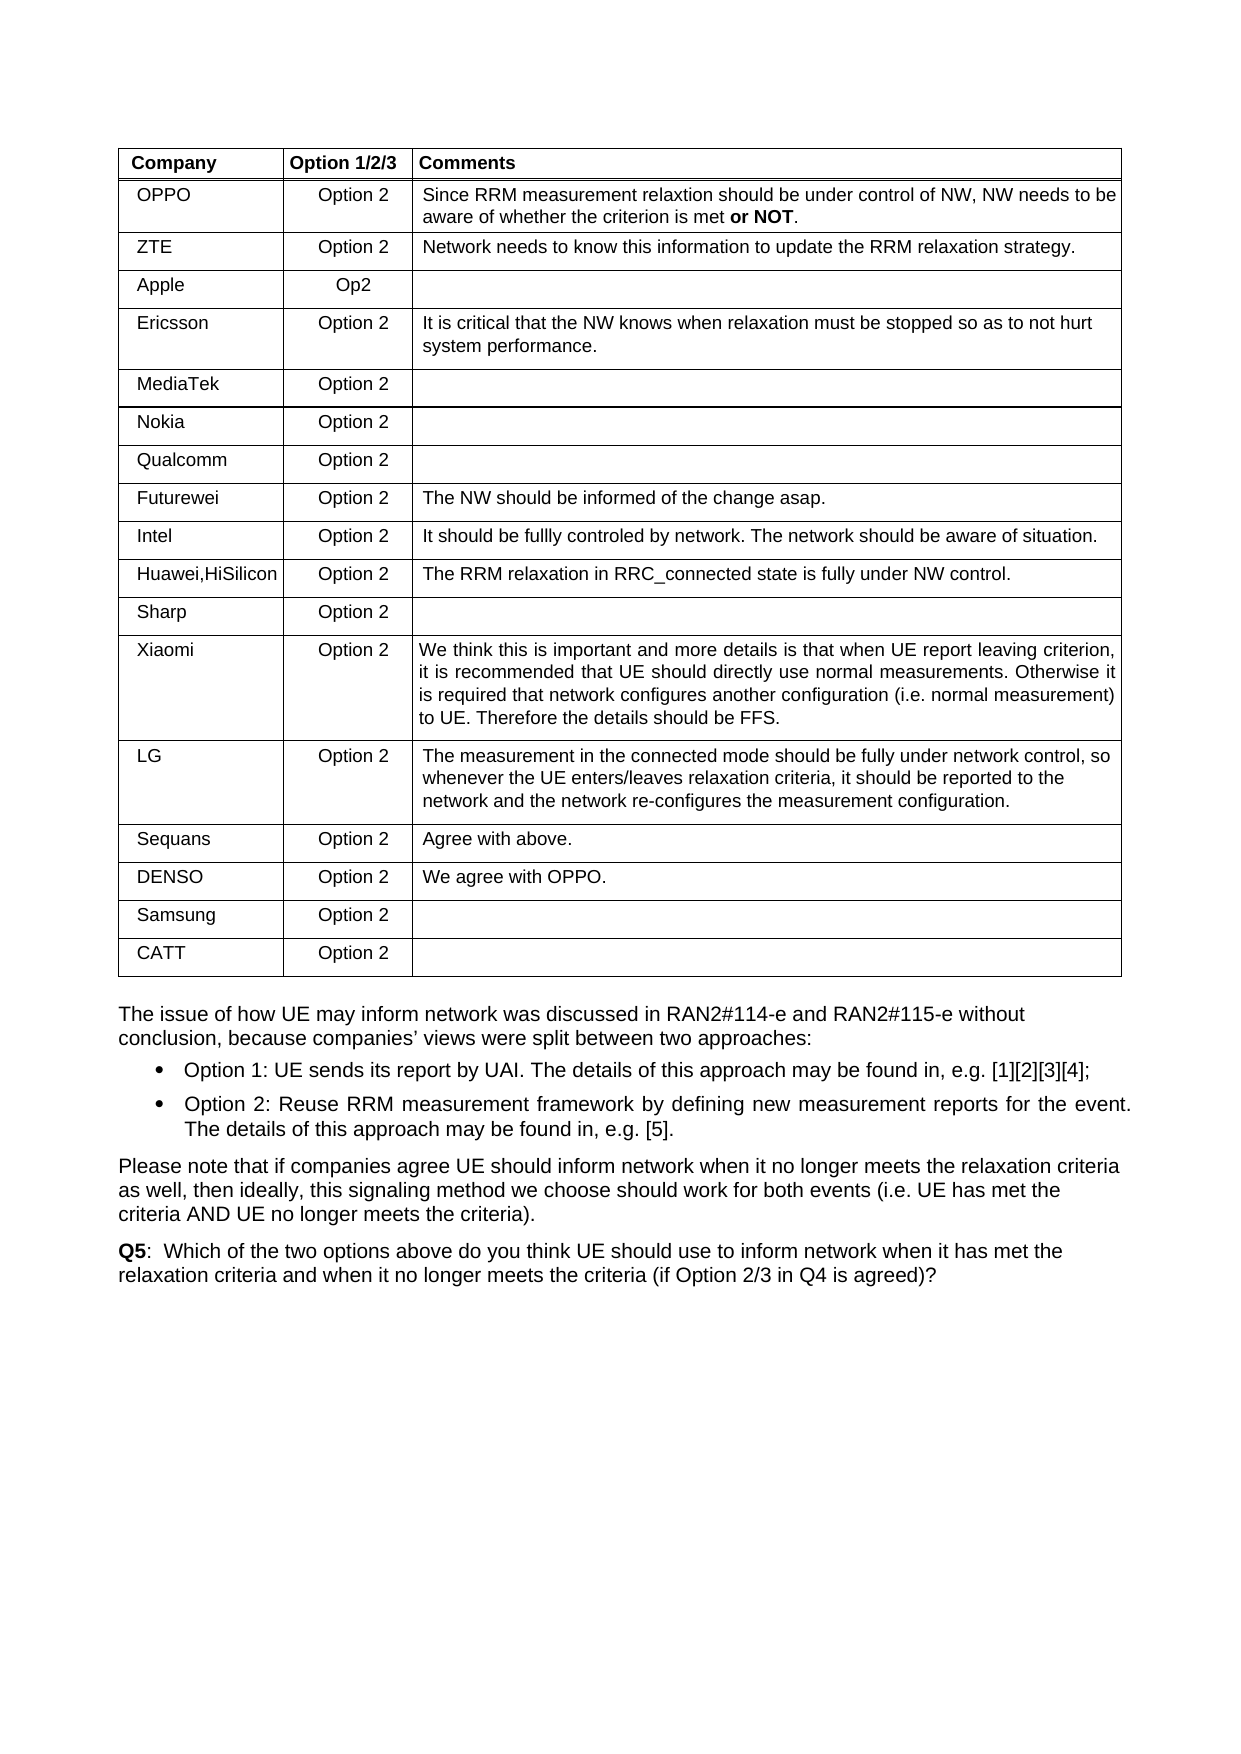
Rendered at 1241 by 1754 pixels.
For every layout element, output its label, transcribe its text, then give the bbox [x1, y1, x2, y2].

table_cell The RRM relaxation in RRC_connected state is fully under NW control. [413, 560, 1121, 597]
table_cell [413, 408, 1121, 444]
table_cell Option 2 [284, 939, 412, 976]
table_cell Ericsson [119, 309, 283, 368]
table_header Company [119, 149, 283, 177]
table_cell We think this is important and more details is that when UE report leaving criterion, it is recommended that UE should directly use normal measurements. Otherwise it is required that network configures another configuration (i.e. normal measurement) to UE. Therefore the details should be FFS. [413, 636, 1121, 740]
table_cell Network needs to know this information to update the RRM relaxation strategy. [413, 233, 1121, 270]
table_cell Option 2 [284, 446, 412, 482]
text The issue of how UE may inform network was discussed in RAN2#114-e and RAN2#115-e without conclusion, because companies’ views were split between two approaches: [118, 1002, 1122, 1050]
table_header Comments [413, 149, 1121, 177]
table_cell The measurement in the connected mode should be fully under network control, so whenever the UE enters/leaves relaxation criteria, it should be reported to the network and the network re-configures the measurement configuration. [413, 741, 1121, 824]
table_cell Option 2 [284, 560, 412, 597]
table_cell Option 2 [284, 825, 412, 862]
table_cell Option 2 [284, 636, 412, 740]
table_cell Option 2 [284, 233, 412, 270]
table_cell It is critical that the NW knows when relaxation must be stopped so as to not hurt system performance. [413, 309, 1121, 368]
table_cell Xiaomi [119, 636, 283, 740]
table_cell Samsung [119, 901, 283, 938]
table_cell [413, 939, 1121, 976]
table_cell LG [119, 741, 283, 824]
table_cell OPPO [119, 181, 283, 232]
table_cell [413, 271, 1121, 308]
table_cell Option 2 [284, 408, 412, 444]
table_cell Option 2 [284, 863, 412, 900]
table_cell [413, 370, 1121, 406]
table_cell Sequans [119, 825, 283, 862]
table_cell Option 2 [284, 484, 412, 521]
table_cell Intel [119, 522, 283, 558]
table_cell Huawei,HiSilicon [119, 560, 283, 597]
table_cell Op2 [284, 271, 412, 308]
table_cell Since RRM measurement relaxtion should be under control of NW, NW needs to be aware of whether the criterion is met or NOT. [413, 181, 1121, 232]
table_cell Option 2 [284, 370, 412, 406]
table_cell Option 2 [284, 309, 412, 368]
list Option 2: Reuse RRM measurement framework by defining new measurement reports for the event. The details of this approach may be found in, e.g. [5]. [156, 1092, 1133, 1141]
text Q5: Which of the two options above do you think UE should use to inform network when it has met the relaxation criteria and when it no longer meets the criteria (if Option 2/3 in Q4 is agreed)? [118, 1239, 1122, 1287]
table_cell Agree with above. [413, 825, 1121, 862]
table_cell CATT [119, 939, 283, 976]
table_cell Futurewei [119, 484, 283, 521]
table_cell Option 2 [284, 741, 412, 824]
table_cell We agree with OPPO. [413, 863, 1121, 900]
table_cell DENSO [119, 863, 283, 900]
table_cell Option 2 [284, 598, 412, 634]
table_cell ZTE [119, 233, 283, 270]
table_cell Option 2 [284, 181, 412, 232]
table_cell Sharp [119, 598, 283, 634]
table_cell The NW should be informed of the change asap. [413, 484, 1121, 521]
table_cell Apple [119, 271, 283, 308]
table_cell Option 2 [284, 901, 412, 938]
table_cell [413, 598, 1121, 634]
table_cell It should be fullly controled by network. The network should be aware of situation. [413, 522, 1121, 558]
text Please note that if companies agree UE should inform network when it no longer meets the relaxation criteria as well, then ideally, this signaling method we choose should work for both events (i.e. UE has met the criteria AND UE no longer meets the criteria). [118, 1154, 1122, 1226]
table_cell [413, 446, 1121, 482]
table_cell Option 2 [284, 522, 412, 558]
table_cell Nokia [119, 408, 283, 444]
list Option 1: UE sends its report by UAI. The details of this approach may be found in, e.g. [1][2][3][4]; [156, 1058, 1133, 1082]
table_cell [413, 901, 1121, 938]
table_header Option 1/2/3 [284, 149, 412, 177]
table_cell Qualcomm [119, 446, 283, 482]
table_cell MediaTek [119, 370, 283, 406]
